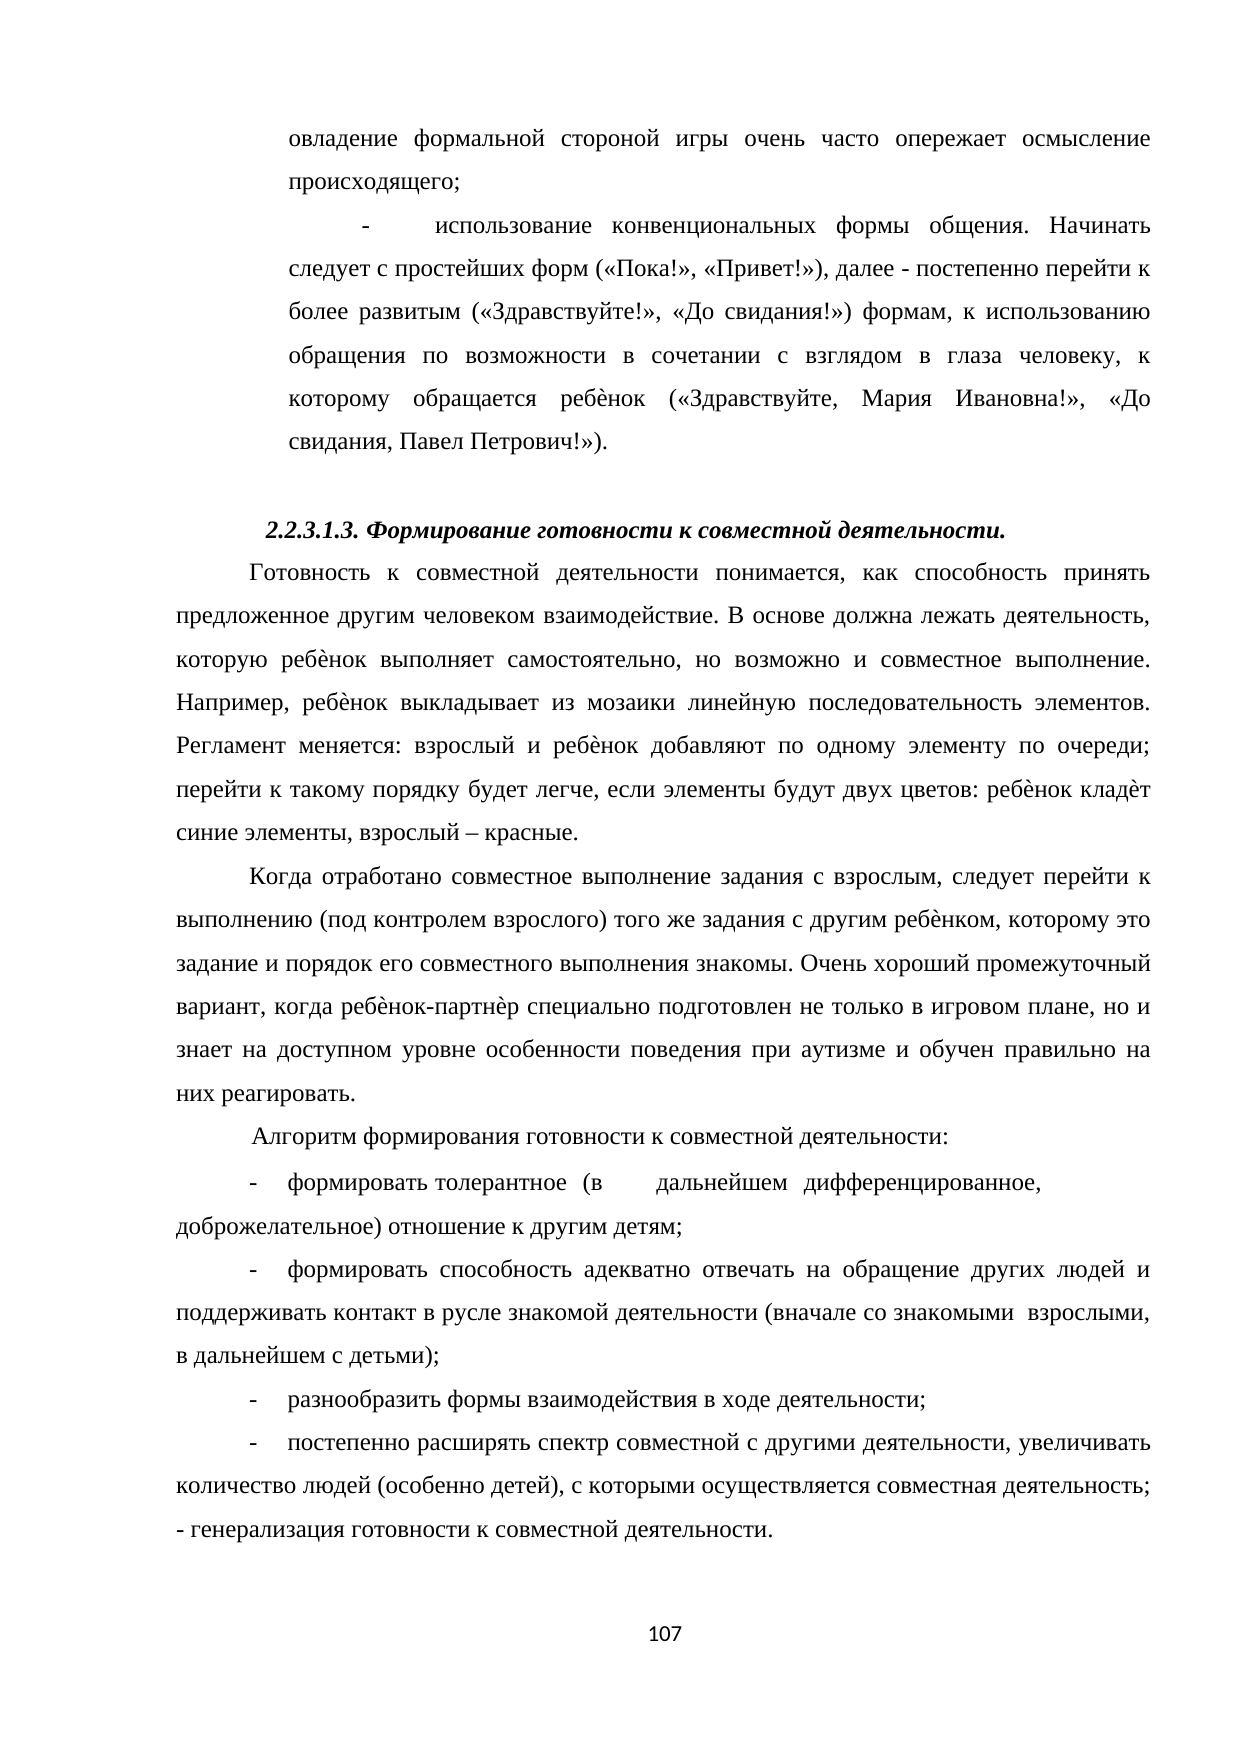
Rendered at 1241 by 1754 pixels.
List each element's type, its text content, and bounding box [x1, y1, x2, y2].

text 2.2.3.1.3. Формирование готовности к совместной деятельности. [266, 515, 1152, 543]
list постепенно расширять спектр совместной с другими деятельности, увеличивать количество людей (особенно детей), с которыми осуществляется совместная деятельность; - генерализация готовности к совместной деятельности. [176, 1427, 1151, 1543]
list использование конвенциональных формы общения. Начинать следует с простейших форм («Пока!», «Привет!»), далее - постепенно перейти к более развитым («Здравствуйте!», «До свидания!») формам, к использованию обращения по возможности в сочетании с взглядом в глаза человеку, к которому обращается ребѐнок («Здравствуйте, Мария Ивановна!», «До свидания, Павел Петрович!»). [288, 210, 1151, 455]
text Когда отработано совместное выполнение задания с взрослым, следует перейти к выполнению (под контролем взрослого) того же задания с другим ребѐнком, которому это задание и порядок его совместного выполнения знакомы. Очень хороший промежуточный вариант, когда ребѐнок-партнѐр специально подготовлен не только в игровом плане, но и знает на доступном уровне особенности поведения при аутизме и обучен правильно на них реагировать. [176, 861, 1151, 1106]
text Алгоритм формирования готовности к совместной деятельности: [251, 1121, 1151, 1150]
text Готовность к совместной деятельности понимается, как способность принять предложенное другим человеком взаимодействие. В основе должна лежать деятельность, которую ребѐнок выполняет самостоятельно, но возможно и совместное выполнение. Например, ребѐнок выкладывает из мозаики линейную последовательность элементов. Регламент меняется: взрослый и ребѐнок добавляют по одному элементу по очереди; перейти к такому порядку будет легче, если элементы будут двух цветов: ребѐнок кладѐт синие элементы, взрослый – красные. [176, 557, 1151, 846]
list формировать способность адекватно отвечать на обращение других людей и поддерживать контакт в русле знакомой деятельности (вначале со знакомыми взрослыми, в дальнейшем с детьми); [176, 1254, 1151, 1369]
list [288, 123, 1151, 195]
text доброжелательное) отношение к другим детям; [176, 1211, 1151, 1239]
list формировать толерантное (в дальнейшем дифференцированное, [176, 1167, 1151, 1196]
list разнообразить формы взаимодействия в ходе деятельности; [176, 1384, 1151, 1413]
